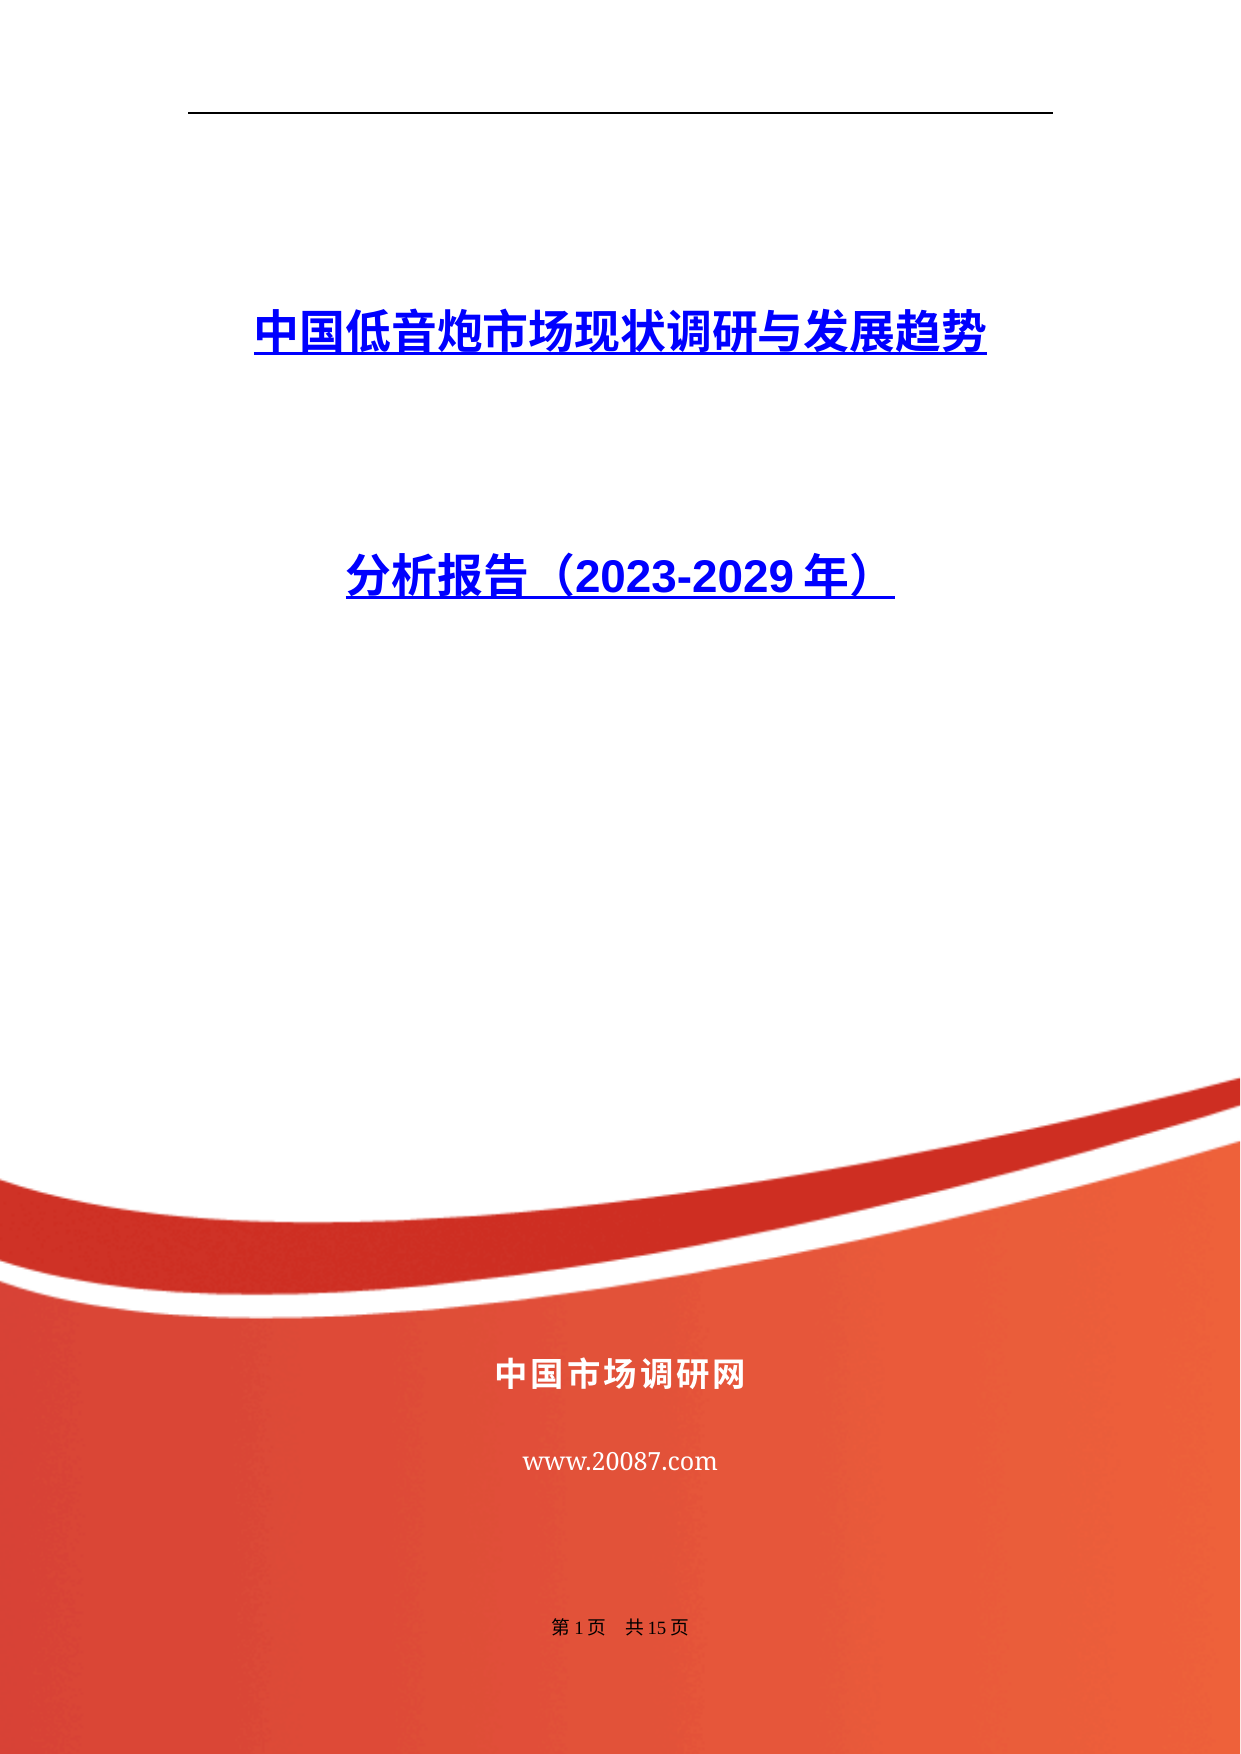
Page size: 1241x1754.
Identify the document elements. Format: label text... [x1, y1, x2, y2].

table_header 中国低音炮市场现状调研与发展趋势分析报告（2023-2029年） [188, 207, 1053, 773]
subtitle 中国市场调研网 [187, 1339, 1053, 1404]
picture [0, 1006, 1241, 1754]
text www.20087.com [187, 1428, 1053, 1493]
